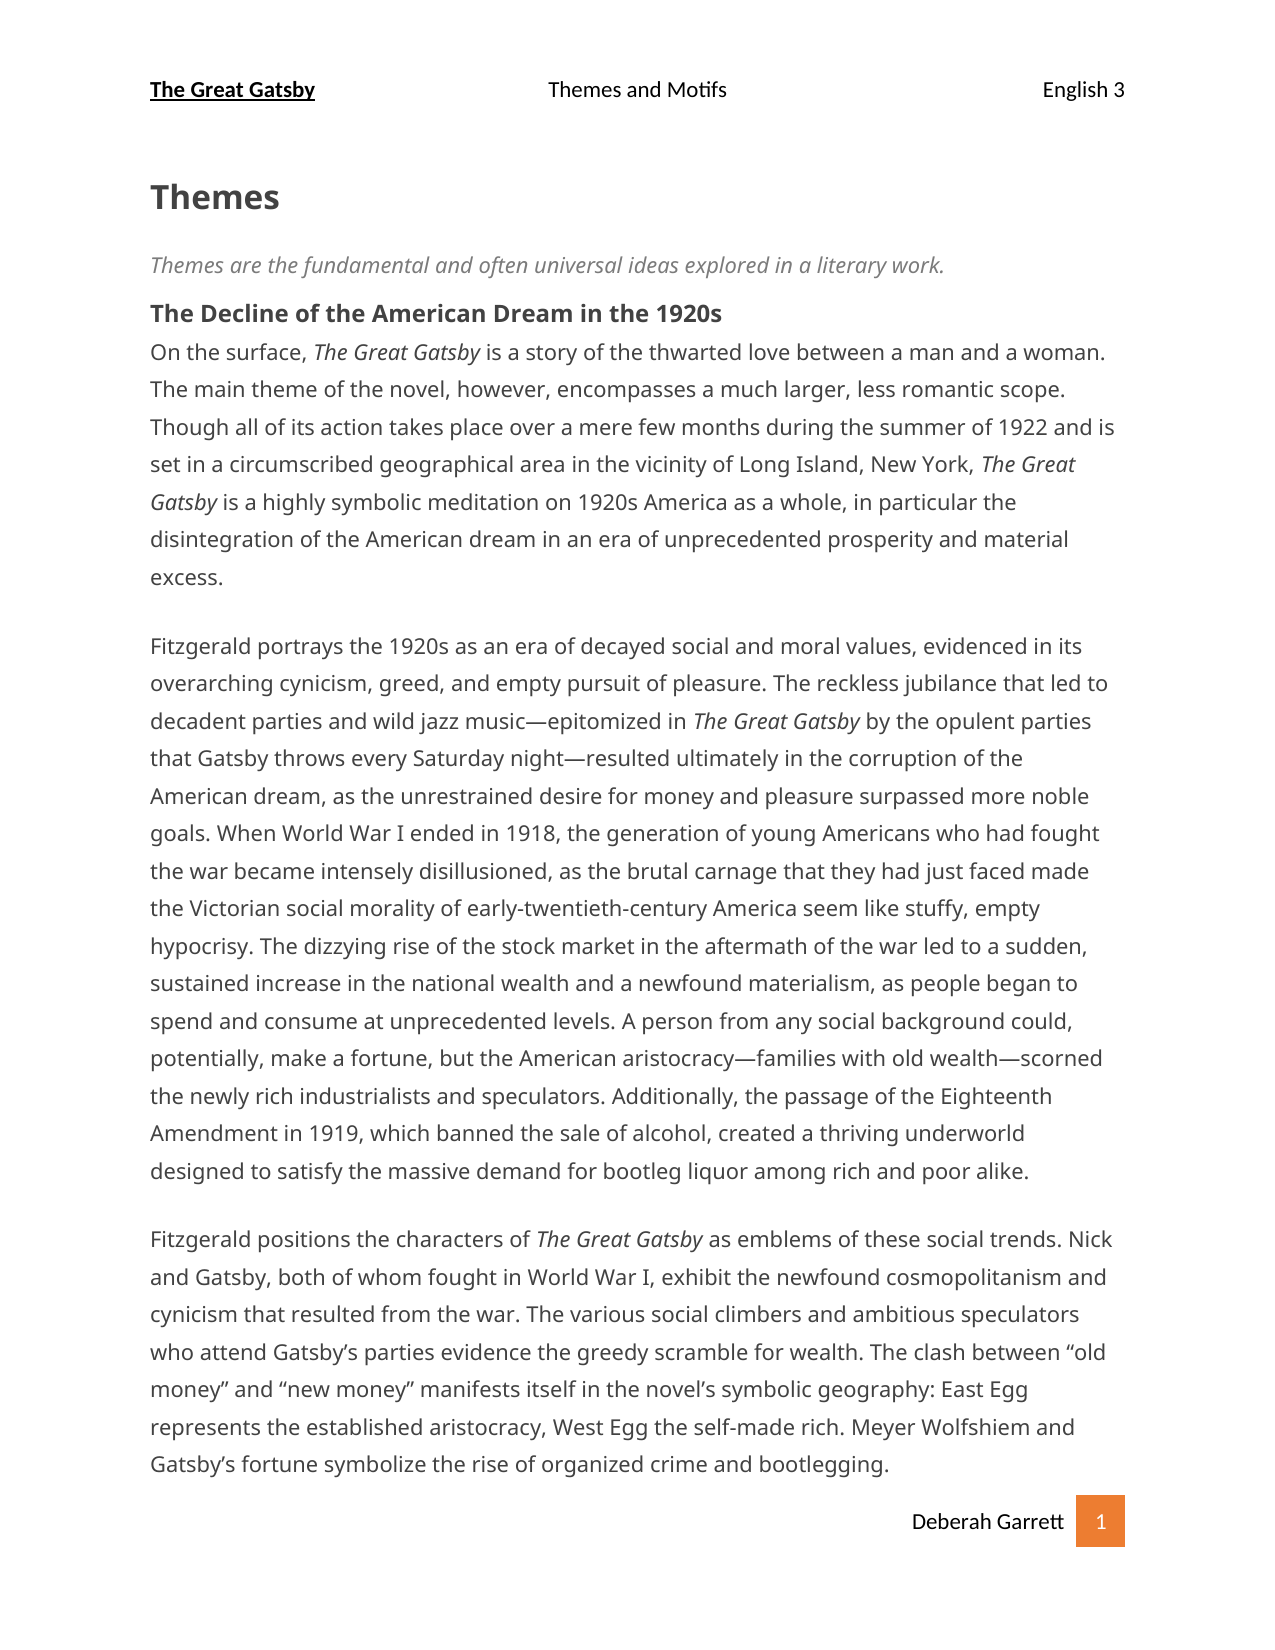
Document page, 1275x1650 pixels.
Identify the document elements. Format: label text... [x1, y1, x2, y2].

text Fitzgerald positions the characters of The Great Gatsby as emblems of these social trends. Nick and Gatsby, both of whom fought in World War I, exhibit the newfound cosmopolitanism and cynicism that resulted from the war. The various social climbers and ambitious speculators who attend Gatsby’s parties evidence the greedy scramble for wealth. The clash between “old money” and “new money” manifests itself in the novel’s symbolic geography: East Egg represents the established aristocracy, West Egg the self-made rich. Meyer Wolfshiem and Gatsby’s fortune symbolize the rise of organized crime and bootlegging. [150, 1217, 1125, 1479]
text Themes are the fundamental and often universal ideas explored in a literary work. [150, 242, 1125, 280]
text Fitzgerald portrays the 1920s as an era of decayed social and moral values, evidenced in its overarching cynicism, greed, and empty pursuit of pleasure. The reckless jubilance that led to decadent parties and wild jazz music—epitomized in The Great Gatsby by the opulent parties that Gatsby throws every Saturday night—resulted ultimately in the corruption of the American dream, as the unrestrained desire for money and pleasure surpassed more noble goals. When World War I ended in 1918, the generation of young Americans who had fought the war became intensely disillusioned, as the brutal carnage that they had just faced made the Victorian social morality of early-twentieth-century America seem like stuffy, empty hypocrisy. The dizzying rise of the stock market in the aftermath of the war led to a sudden, sustained increase in the national wealth and a newfound materialism, as people began to spend and consume at unprecedented levels. A person from any social background could, potentially, make a fortune, but the American aristocracy—families with old wealth—scorned the newly rich industrialists and speculators. Additionally, the passage of the Eighteenth Amendment in 1919, which banned the sale of alcohol, created a thriving underworld designed to satisfy the massive demand for bootleg liquor among rich and poor alike. [150, 623, 1125, 1186]
text On the surface, The Great Gatsby is a story of the thwarted love between a man and a woman. The main theme of the novel, however, encompasses a much larger, less romantic scope. Though all of its action takes place over a mere few months during the summer of 1922 and is set in a circumscribed geographical area in the vicinity of Long Island, New York, The Great Gatsby is a highly symbolic meditation on 1920s America as a whole, in particular the disintegration of the American dream in an era of unprecedented prosperity and material excess. [150, 329, 1125, 592]
text Themes [150, 173, 1125, 219]
text The Decline of the American Dream in the 1920s [150, 296, 1125, 329]
